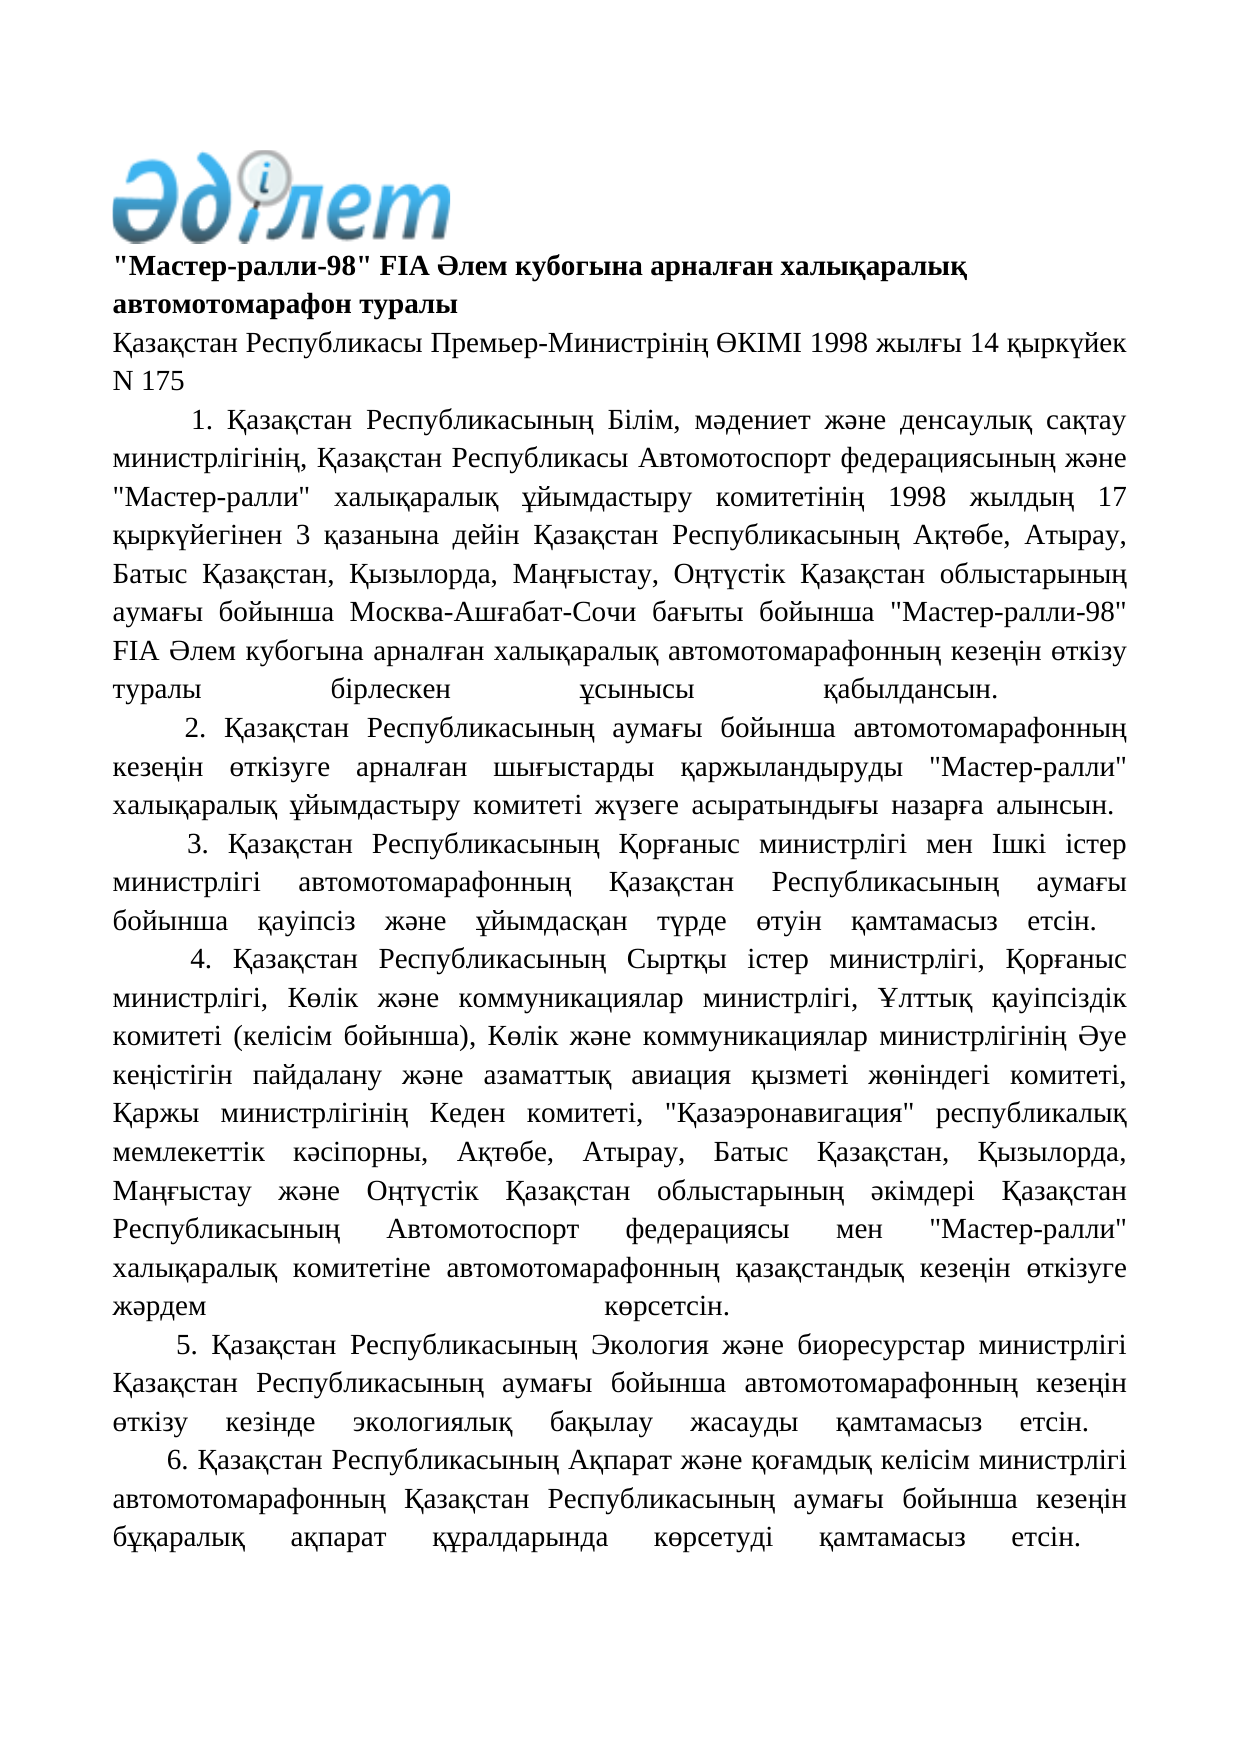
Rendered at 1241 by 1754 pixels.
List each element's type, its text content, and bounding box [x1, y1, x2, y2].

picture [112, 150, 451, 244]
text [112, 402, 1128, 1592]
text "Мастер-ралли-98" FIA Әлем кубогына арналған халықаралық автомотомарафон туралы [112, 248, 1128, 320]
text Қазақстан Республикасы Премьер-Министрінің ӨКІМІ 1998 жылғы 14 қыркүйек N 175 [112, 325, 1128, 397]
